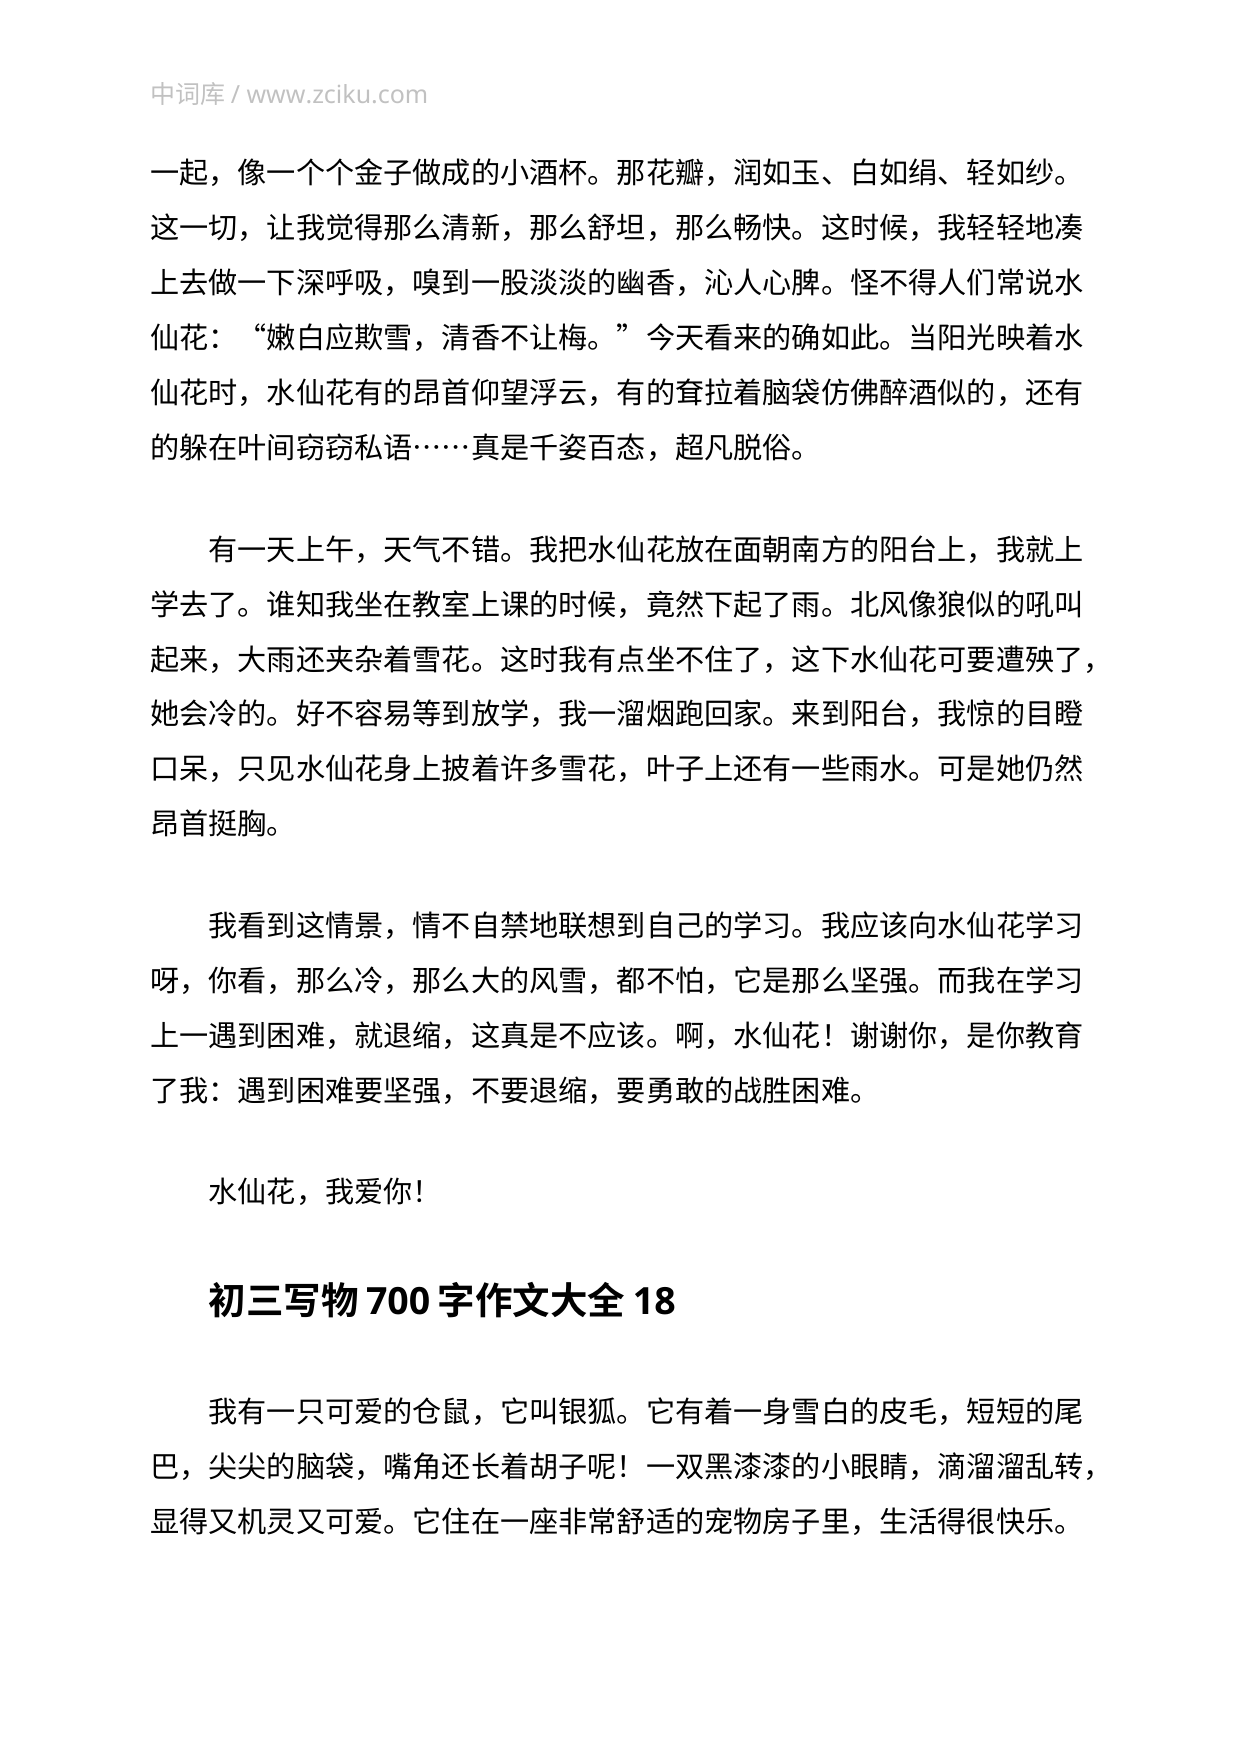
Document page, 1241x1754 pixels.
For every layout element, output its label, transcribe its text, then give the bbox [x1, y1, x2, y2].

text 我有一只可爱的仓鼠，它叫银狐。它有着一身雪白的皮毛，短短的尾巴，尖尖的脑袋，嘴角还长着胡子呢！一双黑漆漆的小眼睛，滴溜溜乱转，显得又机灵又可爱。它住在一座非常舒适的宠物房子里，生活得很快乐。 [150, 1388, 1090, 1540]
text 我看到这情景，情不自禁地联想到自己的学习。我应该向水仙花学习呀，你看，那么冷，那么大的风雪，都不怕，它是那么坚强。而我在学习上一遇到困难，就退缩，这真是不应该。啊，水仙花！谢谢你，是你教育了我：遇到困难要坚强，不要退缩，要勇敢的战胜困难。 [150, 902, 1090, 1109]
text 初三写物700字作文大全18 [150, 1271, 1090, 1325]
text 水仙花，我爱你！ [150, 1169, 1090, 1211]
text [150, 150, 1090, 467]
text 有一天上午，天气不错。我把水仙花放在面朝南方的阳台上，我就上学去了。谁知我坐在教室上课的时候，竟然下起了雨。北风像狼似的吼叫起来，大雨还夹杂着雪花。这时我有点坐不住了，这下水仙花可要遭殃了，她会冷的。好不容易等到放学，我一溜烟跑回家。来到阳台，我惊的目瞪口呆，只见水仙花身上披着许多雪花，叶子上还有一些雨水。可是她仍然昂首挺胸。 [150, 526, 1090, 843]
